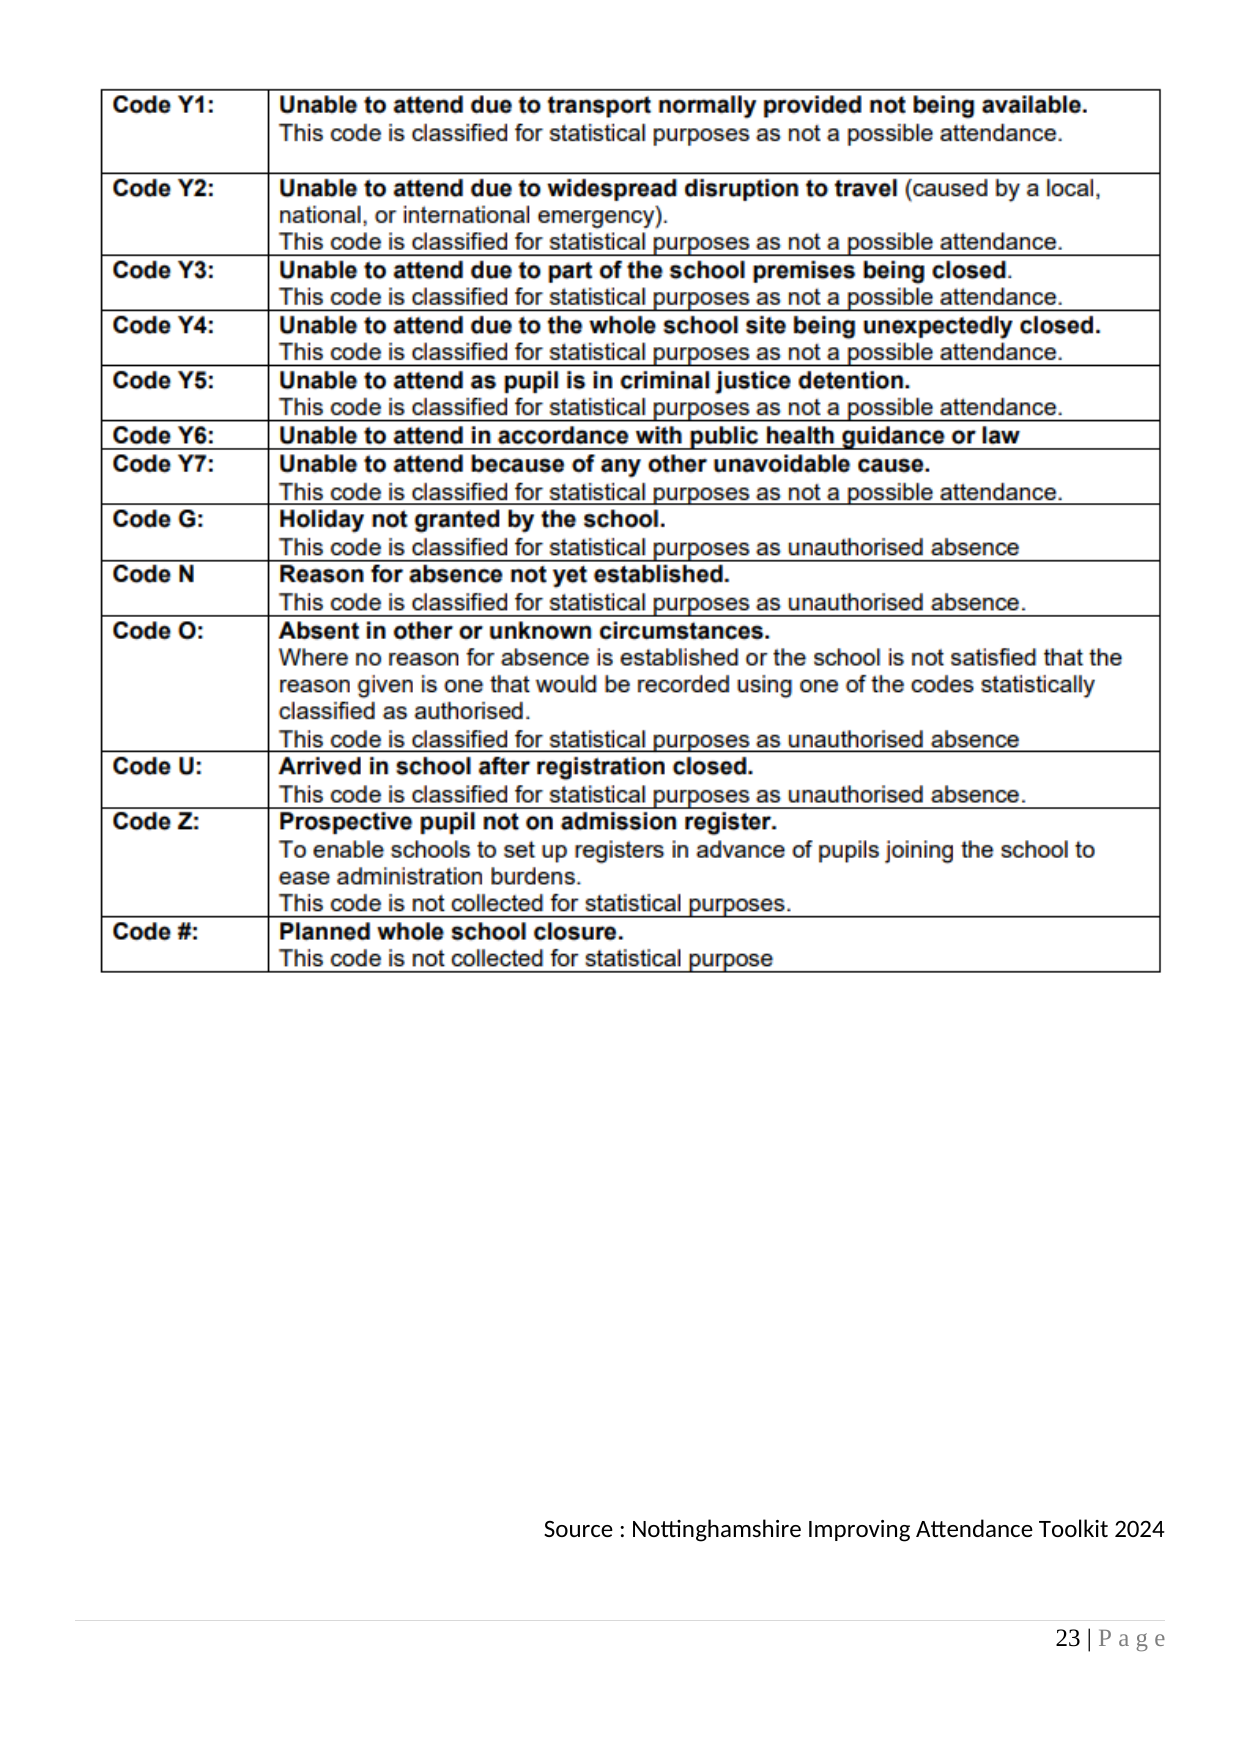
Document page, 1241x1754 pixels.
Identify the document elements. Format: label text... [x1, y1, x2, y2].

picture [75, 75, 1180, 997]
text Source : Nottinghamshire Improving Attendance Toolkit 2024 [75, 1513, 1165, 1544]
